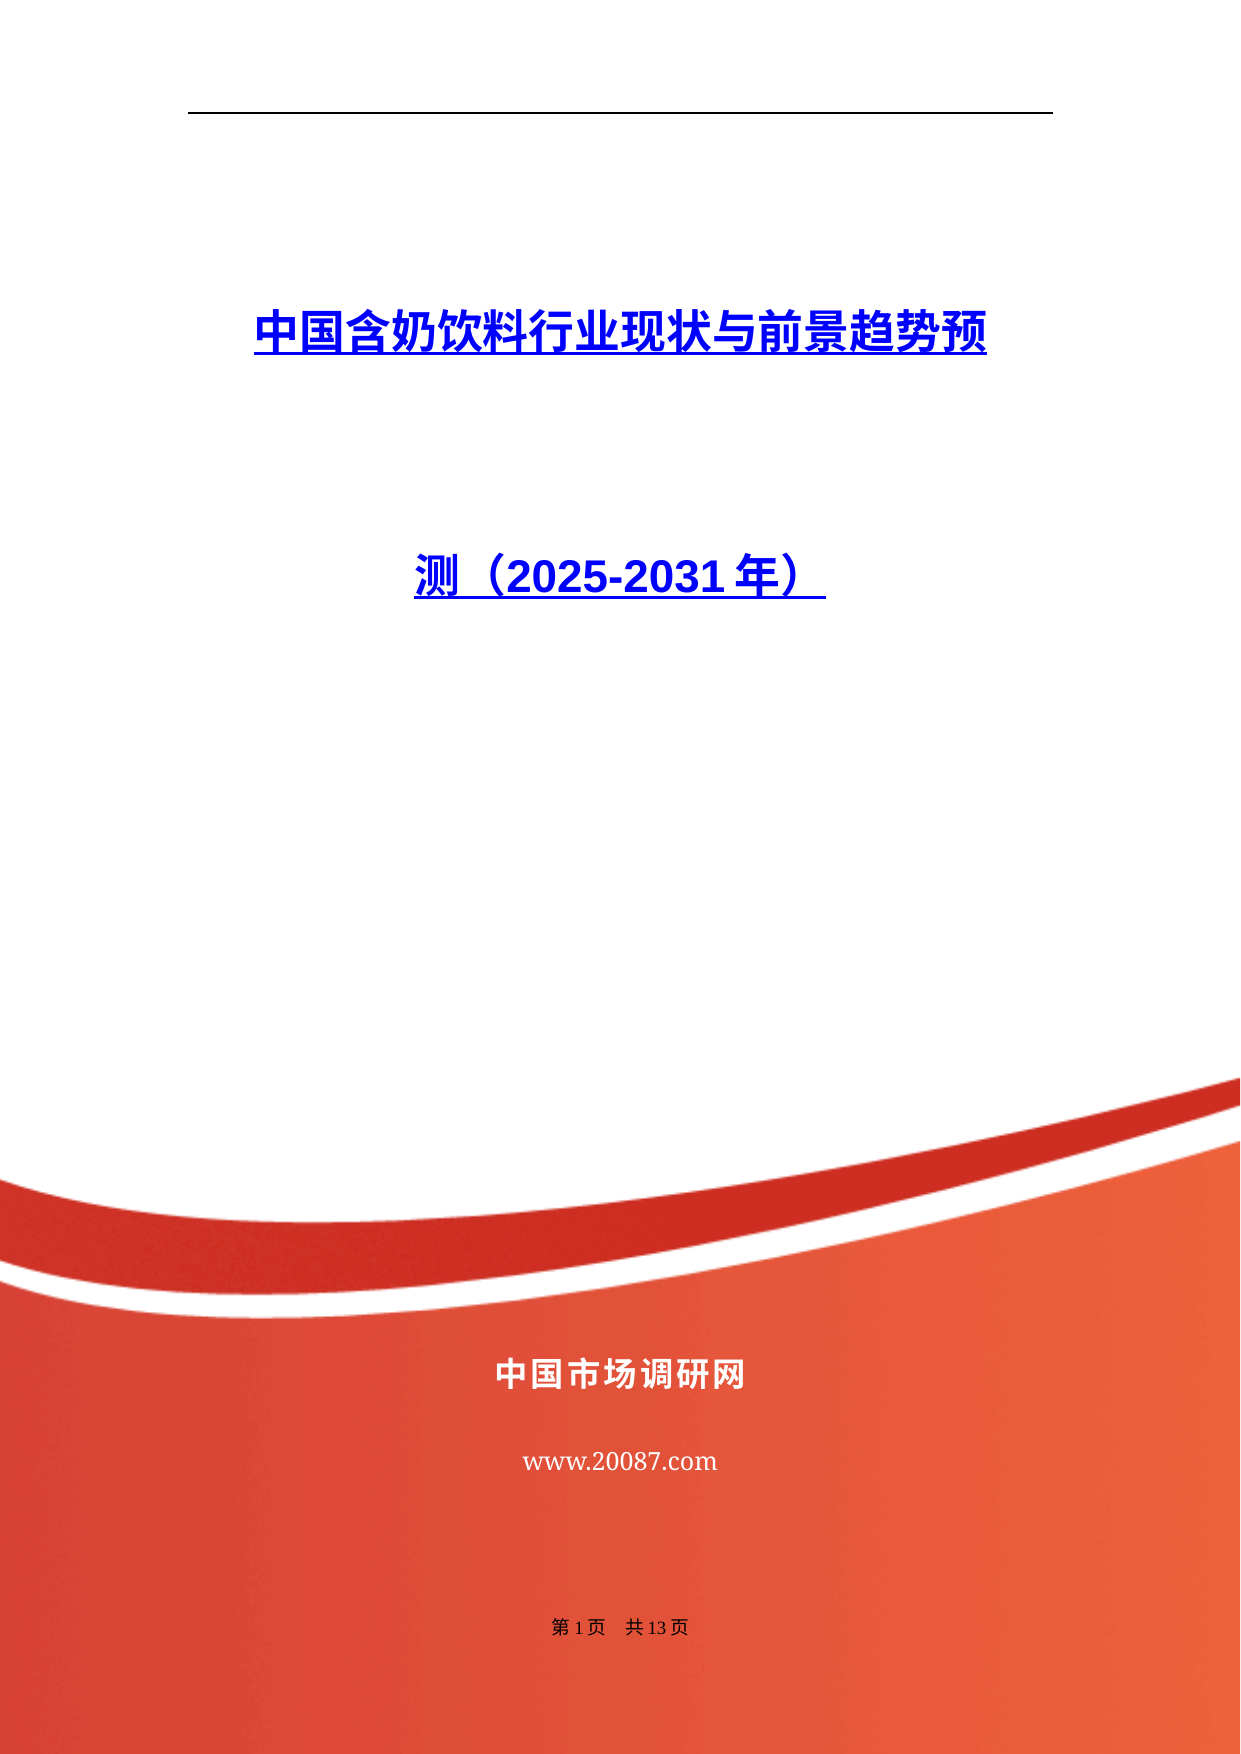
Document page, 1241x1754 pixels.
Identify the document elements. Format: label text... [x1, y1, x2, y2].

text www.20087.com [187, 1428, 1053, 1493]
picture [0, 1006, 1241, 1754]
subtitle 中国市场调研网 [187, 1339, 1053, 1404]
table_header 中国含奶饮料行业现状与前景趋势预测（2025-2031年） [188, 207, 1053, 773]
